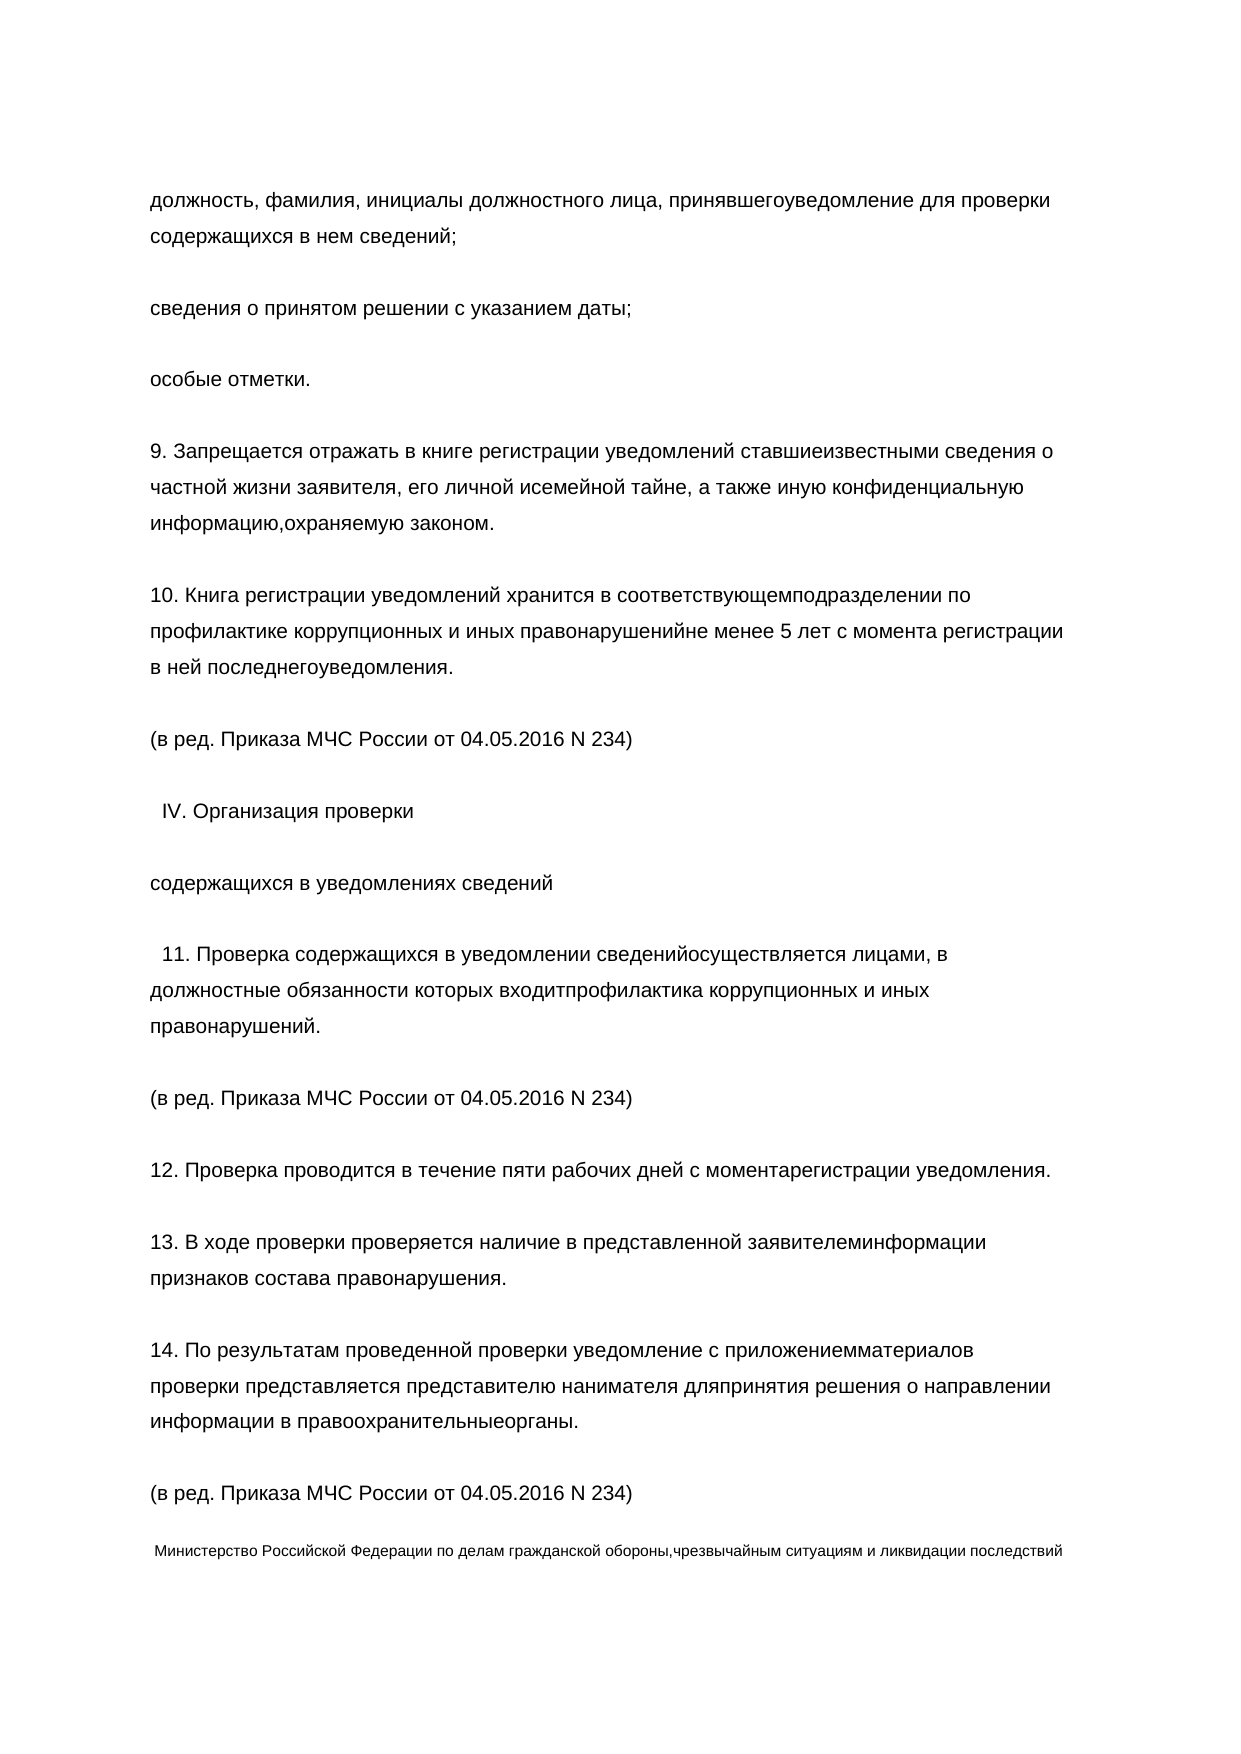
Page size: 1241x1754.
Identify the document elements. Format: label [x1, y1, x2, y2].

table_cell [140, 150, 1078, 1542]
table_cell [140, 1542, 1078, 1560]
